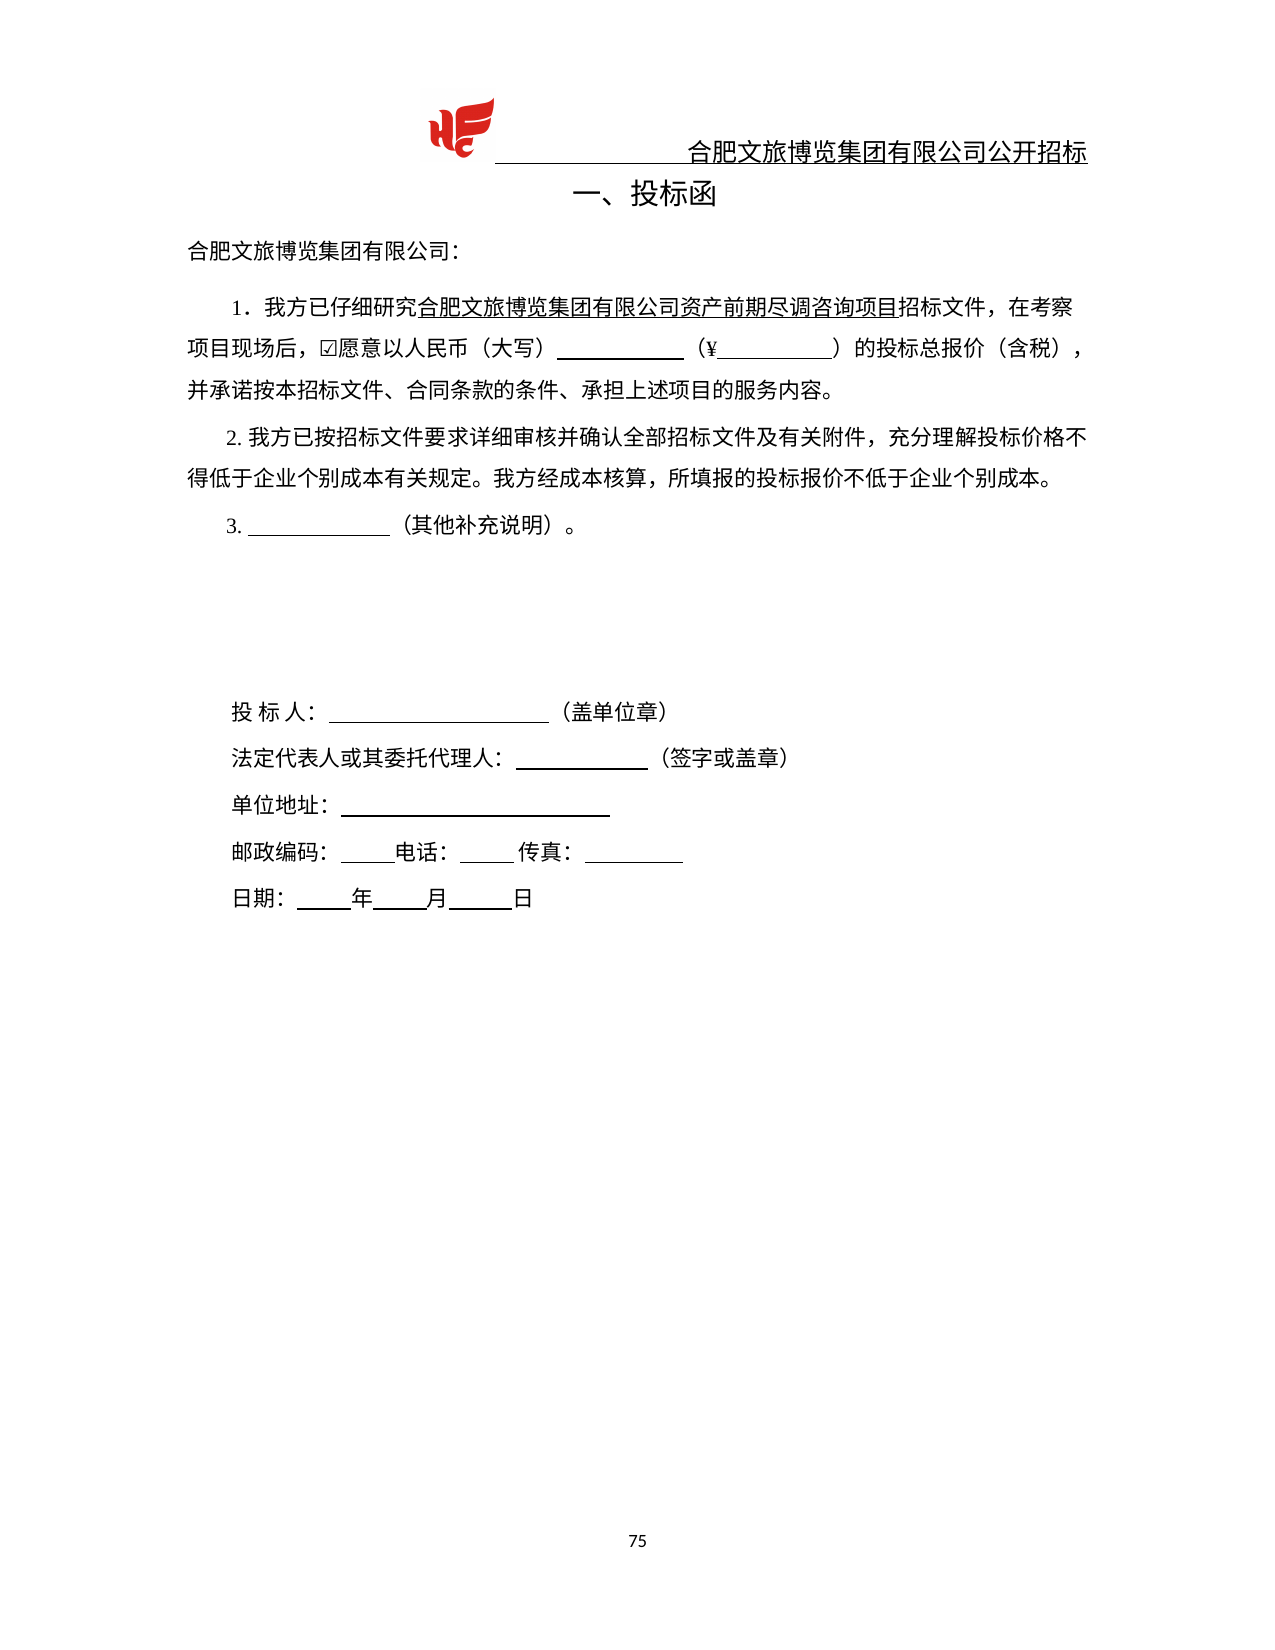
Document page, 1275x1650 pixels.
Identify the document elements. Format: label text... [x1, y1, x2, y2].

text 1．我方已仔细研究合肥文旅博览集团有限公司资产前期尽调咨询项目招标文件，在考察项目现场后，☑愿意以人民币（大写） （¥ ）的投标总报价（含税），并承诺按本招标文件、合同条款的条件、承担上述项目的服务内容。 [187, 282, 1087, 407]
text 邮政编码： 电话： 传真： [187, 827, 1087, 868]
text 单位地址： [199, 780, 1087, 822]
text 投 标 人： （盖单位章） [187, 687, 1087, 728]
text 法定代表人或其委托代理人： （签字或盖章） [187, 733, 1087, 775]
text 2. 我方已按招标文件要求详细审核并确认全部招标文件及有关附件，充分理解投标价格不得低于企业个别成本有关规定。我方经成本核算，所填报的投标报价不低于企业个别成本。 [187, 412, 1087, 495]
text 一、投标函 [187, 171, 1087, 213]
text 日期： 年 月 日 [187, 873, 1087, 915]
text 合肥文旅博览集团有限公司： [187, 234, 1087, 266]
picture [420, 88, 496, 162]
text 3. （其他补充说明）。 [187, 500, 1087, 542]
